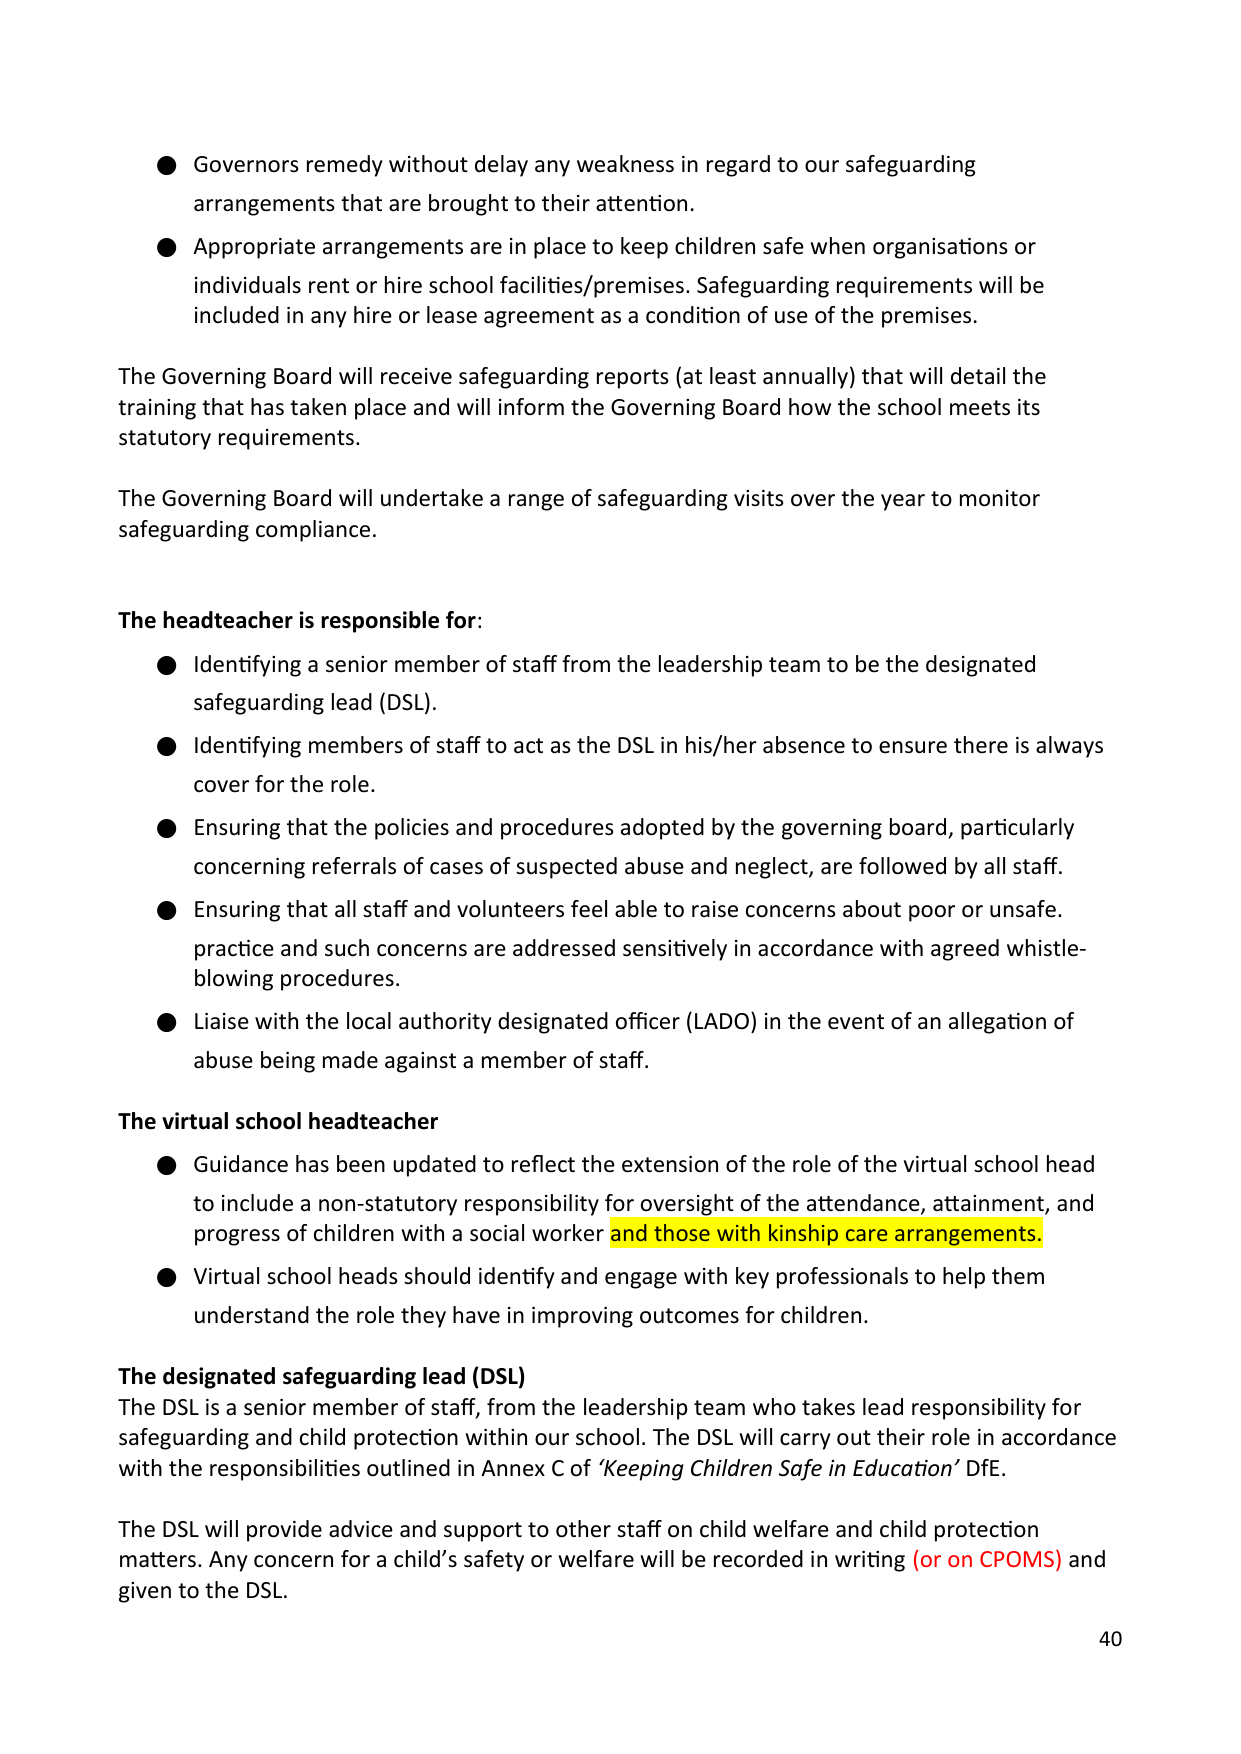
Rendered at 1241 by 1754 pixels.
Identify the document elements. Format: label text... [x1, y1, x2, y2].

list Liaise with the local authority designated officer (LADO) in the event of an allegation of abuse being made against a member of staff. [156, 993, 1122, 1074]
list Identifying a senior member of staff from the leadership team to be the designated safeguarding lead (DSL). [156, 635, 1122, 717]
list Virtual school heads should identify and engage with key professionals to help them understand the role they have in improving outcomes for children. [156, 1248, 1122, 1329]
list Appropriate arrangements are in place to keep children safe when organisations or individuals rent or hire school facilities/premises. Safeguarding requirements will be included in any hire or lease agreement as a condition of use of the premises. [156, 218, 1122, 330]
list Identifying members of staff to act as the DSL in his/her absence to ensure there is always cover for the role. [156, 717, 1122, 799]
list Governors remedy without delay any weakness in regard to our safeguarding arrangements that are brought to their attention. [156, 136, 1122, 218]
text The DSL is a senior member of staff, from the leadership team who takes lead responsibility for safeguarding and child protection within our school. The DSL will carry out their role in accordance with the responsibilities outlined in Annex C of ‘Keeping Children Safe in Education’ DfE. [118, 1391, 1122, 1482]
list Ensuring that all staff and volunteers feel able to raise concerns about poor or unsafe. practice and such concerns are addressed sensitively in accordance with agreed whistle-blowing procedures. [156, 880, 1122, 993]
text The DSL will provide advice and support to other staff on child welfare and child protection matters. Any concern for a child’s safety or welfare will be recorded in writing (or on CPOMS) and given to the DSL. [118, 1513, 1122, 1604]
list Guidance has been updated to reflect the extension of the role of the virtual school head to include a non-statutory responsibility for oversight of the attendance, attainment, and progress of children with a social worker and those with kinship care arrangements. [156, 1136, 1122, 1248]
text The Governing Board will receive safeguarding reports (at least annually) that will detail the training that has taken place and will inform the Governing Board how the school meets its statutory requirements. [118, 360, 1122, 452]
text The Governing Board will undertake a range of safeguarding visits over the year to monitor safeguarding compliance. [118, 482, 1122, 543]
list Ensuring that the policies and procedures adopted by the governing board, particularly concerning referrals of cases of suspected abuse and neglect, are followed by all staff. [156, 799, 1122, 880]
text The designated safeguarding lead (DSL) [118, 1360, 1122, 1391]
text The headteacher is responsible for: [118, 604, 1122, 635]
text The virtual school headteacher [118, 1105, 1122, 1136]
